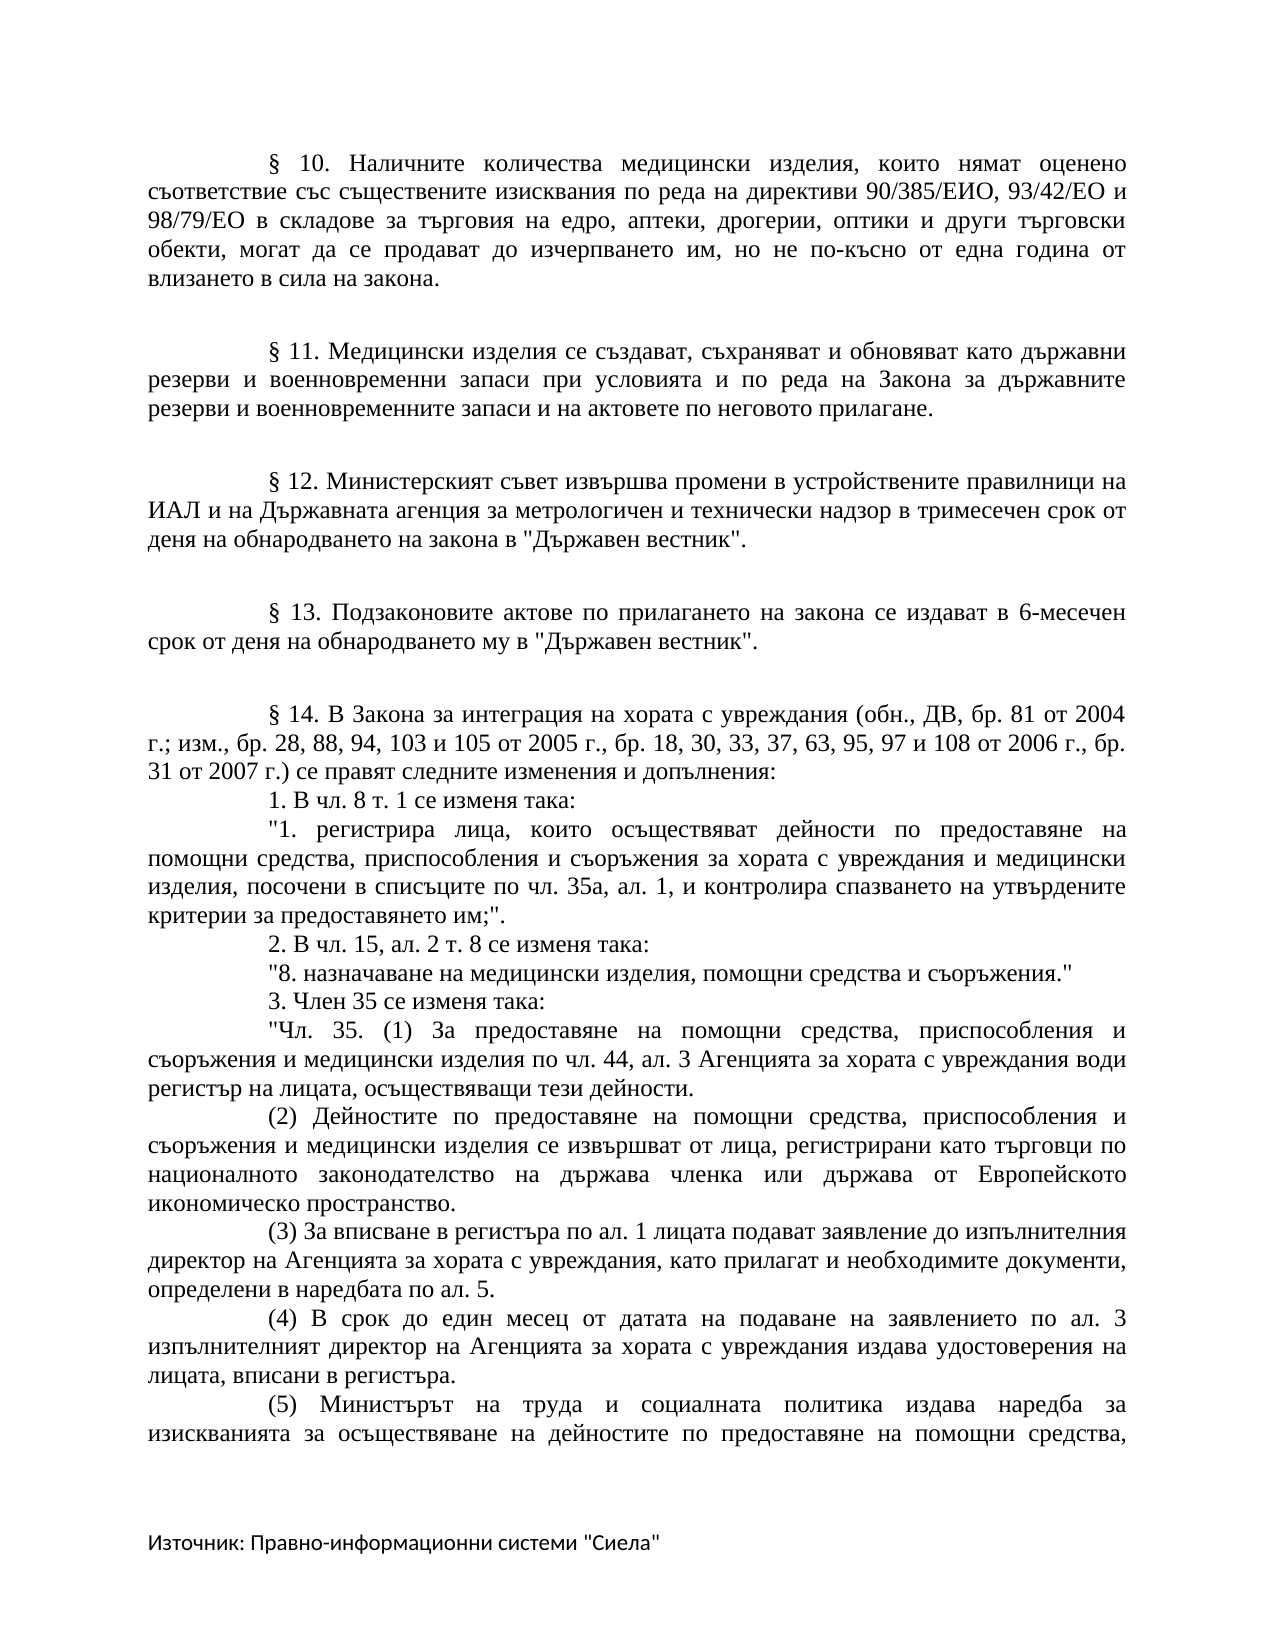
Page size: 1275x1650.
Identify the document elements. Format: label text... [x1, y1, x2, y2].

text § 11. Медицински изделия се създават, съхраняват и обновяват като държавни резерви и военновременни запаси при условията и по реда на Закона за държавните резерви и военновременните запаси и на актовете по неговото прилагане. [148, 336, 1127, 422]
text § 12. Министерският съвет извършва промени в устройствените правилници на ИАЛ и на Държавната агенция за метрологичен и технически надзор в тримесечен срок от деня на обнародването на закона в "Държавен вестник". [148, 466, 1127, 553]
text (4) В срок до един месец от датата на подаване на заявлението по ал. 3 изпълнителният директор на Агенцията за хората с увреждания издава удостоверения на лицата, вписани в регистъра. [148, 1303, 1127, 1389]
text 1. В чл. 8 т. 1 се изменя така: [148, 785, 1127, 814]
text "Чл. 35. (1) За предоставяне на помощни средства, приспособления и съоръжения и медицински изделия по чл. 44, ал. 3 Агенцията за хората с увреждания води регистър на лицата, осъществяващи тези дейности. [148, 1015, 1127, 1101]
text "8. назначаване на медицински изделия, помощни средства и съоръжения." [148, 958, 1127, 986]
text 3. Член 35 се изменя така: [148, 986, 1127, 1015]
text § 14. В Закона за интеграция на хората с увреждания (обн., ДВ, бр. 81 от 2004 г.; изм., бр. 28, 88, 94, 103 и 105 от 2005 г., бр. 18, 30, 33, 37, 63, 95, 97 и 108 от 2006 г., бр. 31 от 2007 г.) се правят следните изменения и допълнения: [148, 699, 1127, 785]
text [148, 1389, 1127, 1446]
text 2. В чл. 15, ал. 2 т. 8 се изменя така: [148, 929, 1127, 958]
text § 13. Подзаконовите актове по прилагането на закона се издават в 6-месечен срок от деня на обнародването му в "Държавен вестник". [148, 597, 1127, 654]
text (2) Дейностите по предоставяне на помощни средства, приспособления и съоръжения и медицински изделия се извършват от лица, регистрирани като търговци по националното законодателство на държава членка или държава от Европейското икономическо пространство. [148, 1101, 1127, 1216]
text "1. регистрира лица, които осъществяват дейности по предоставяне на помощни средства, приспособления и съоръжения за хората с увреждания и медицински изделия, посочени в списъците по чл. 35а, ал. 1, и контролира спазването на утвърдените критерии за предоставянето им;". [148, 814, 1127, 929]
text § 10. Наличните количества медицински изделия, които нямат оценено съответствие със съществените изисквания по реда на директиви 90/385/ЕИО, 93/42/ЕО и 98/79/ЕО в складове за търговия на едро, аптеки, дрогерии, оптики и други търговски обекти, могат да се продават до изчерпването им, но не по-късно от една година от влизането в сила на закона. [148, 148, 1127, 291]
text (3) За вписване в регистъра по ал. 1 лицата подават заявление до изпълнителния директор на Агенцията за хората с увреждания, като прилагат и необходимите документи, определени в наредбата по ал. 5. [148, 1216, 1127, 1303]
